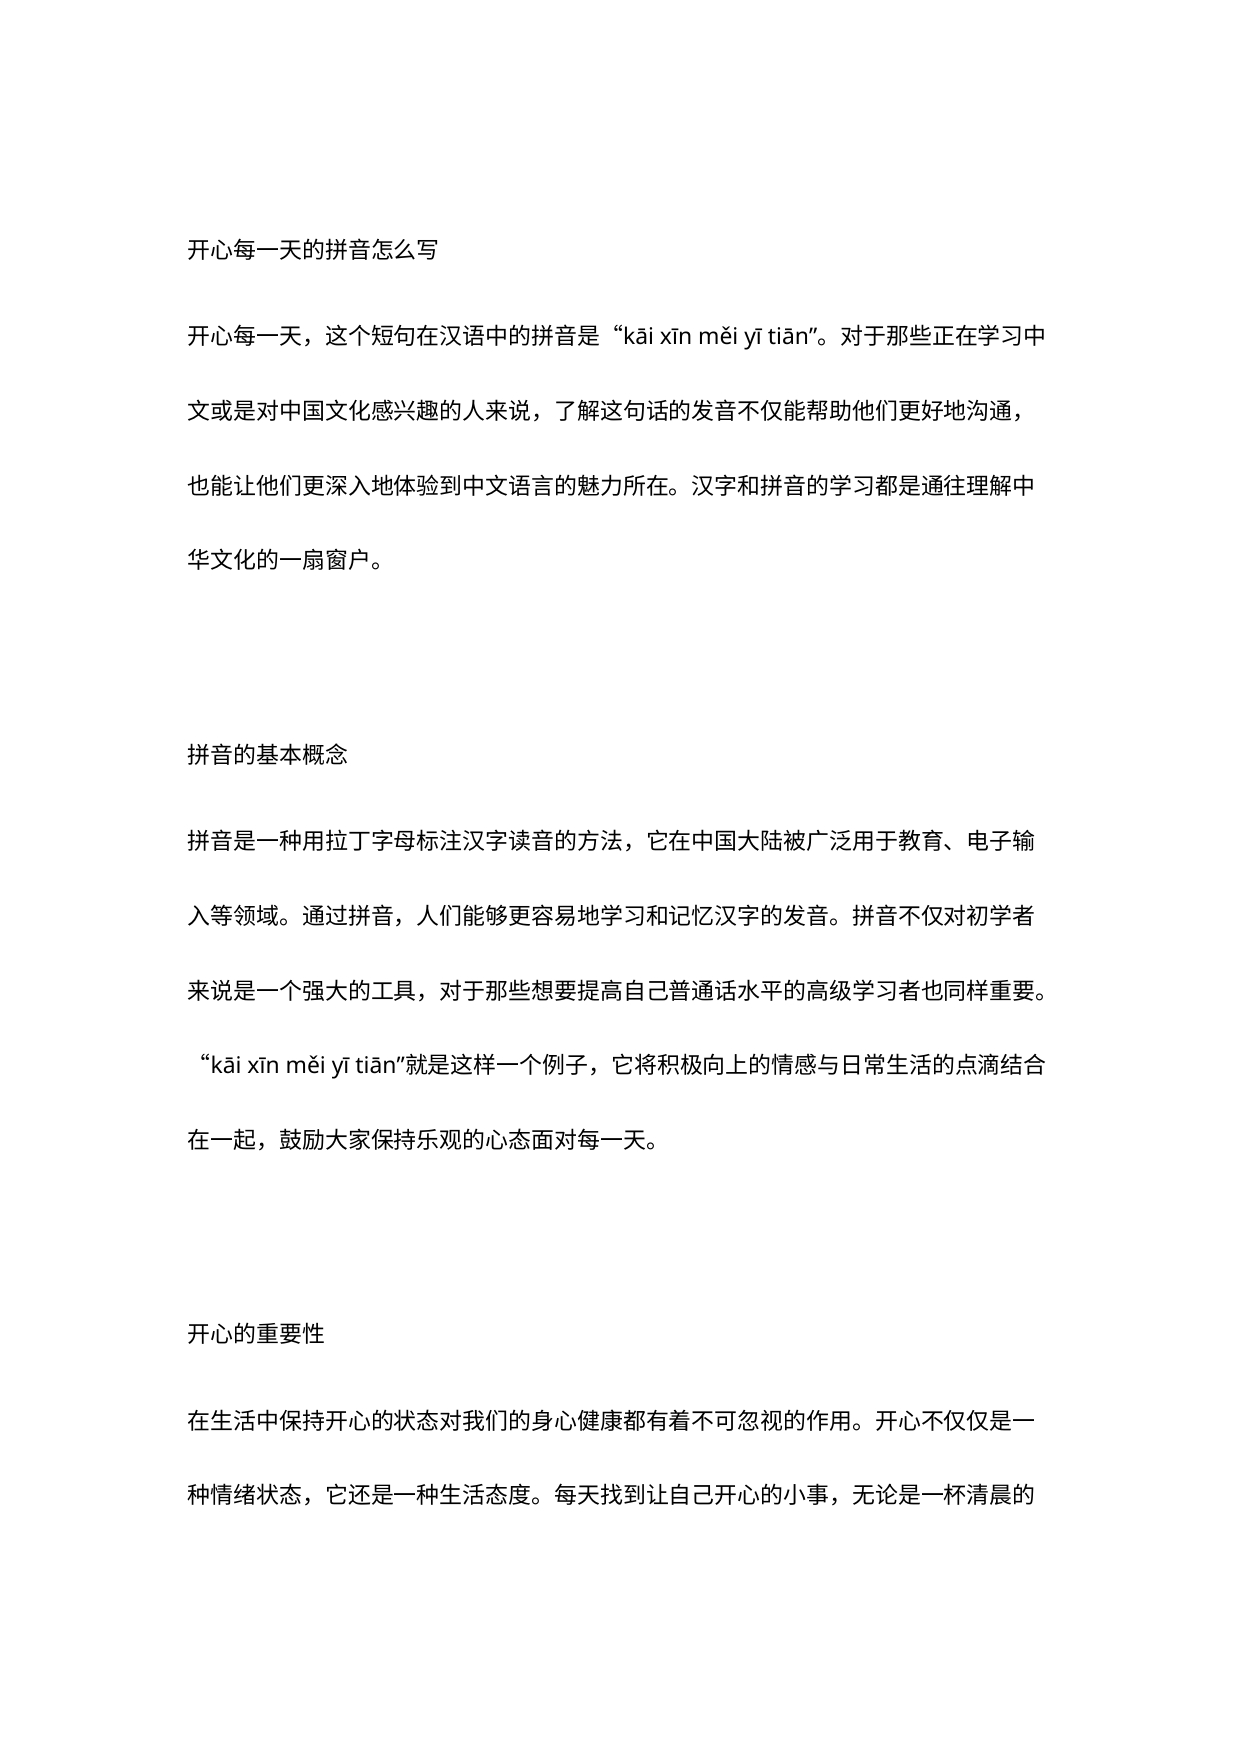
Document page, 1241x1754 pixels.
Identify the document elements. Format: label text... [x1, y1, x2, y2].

text 拼音的基本概念 [187, 721, 1053, 786]
text 拼音是一种用拉丁字母标注汉字读音的方法，它在中国大陆被广泛用于教育、电子输入等领域。通过拼音，人们能够更容易地学习和记忆汉字的发音。拼音不仅对初学者来说是一个强大的工具，对于那些想要提高自己普通话水平的高级学习者也同样重要。“kāi xīn měi yī tiān”就是这样一个例子，它将积极向上的情感与日常生活的点滴结合在一起，鼓励大家保持乐观的心态面对每一天。 [187, 807, 1053, 1171]
text 开心每一天的拼音怎么写 [187, 216, 1053, 281]
text 开心每一天，这个短句在汉语中的拼音是“kāi xīn měi yī tiān”。对于那些正在学习中文或是对中国文化感兴趣的人来说，了解这句话的发音不仅能帮助他们更好地沟通，也能让他们更深入地体验到中文语言的魅力所在。汉字和拼音的学习都是通往理解中华文化的一扇窗户。 [187, 302, 1053, 591]
text 开心的重要性 [187, 1300, 1053, 1365]
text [187, 1387, 1053, 1527]
